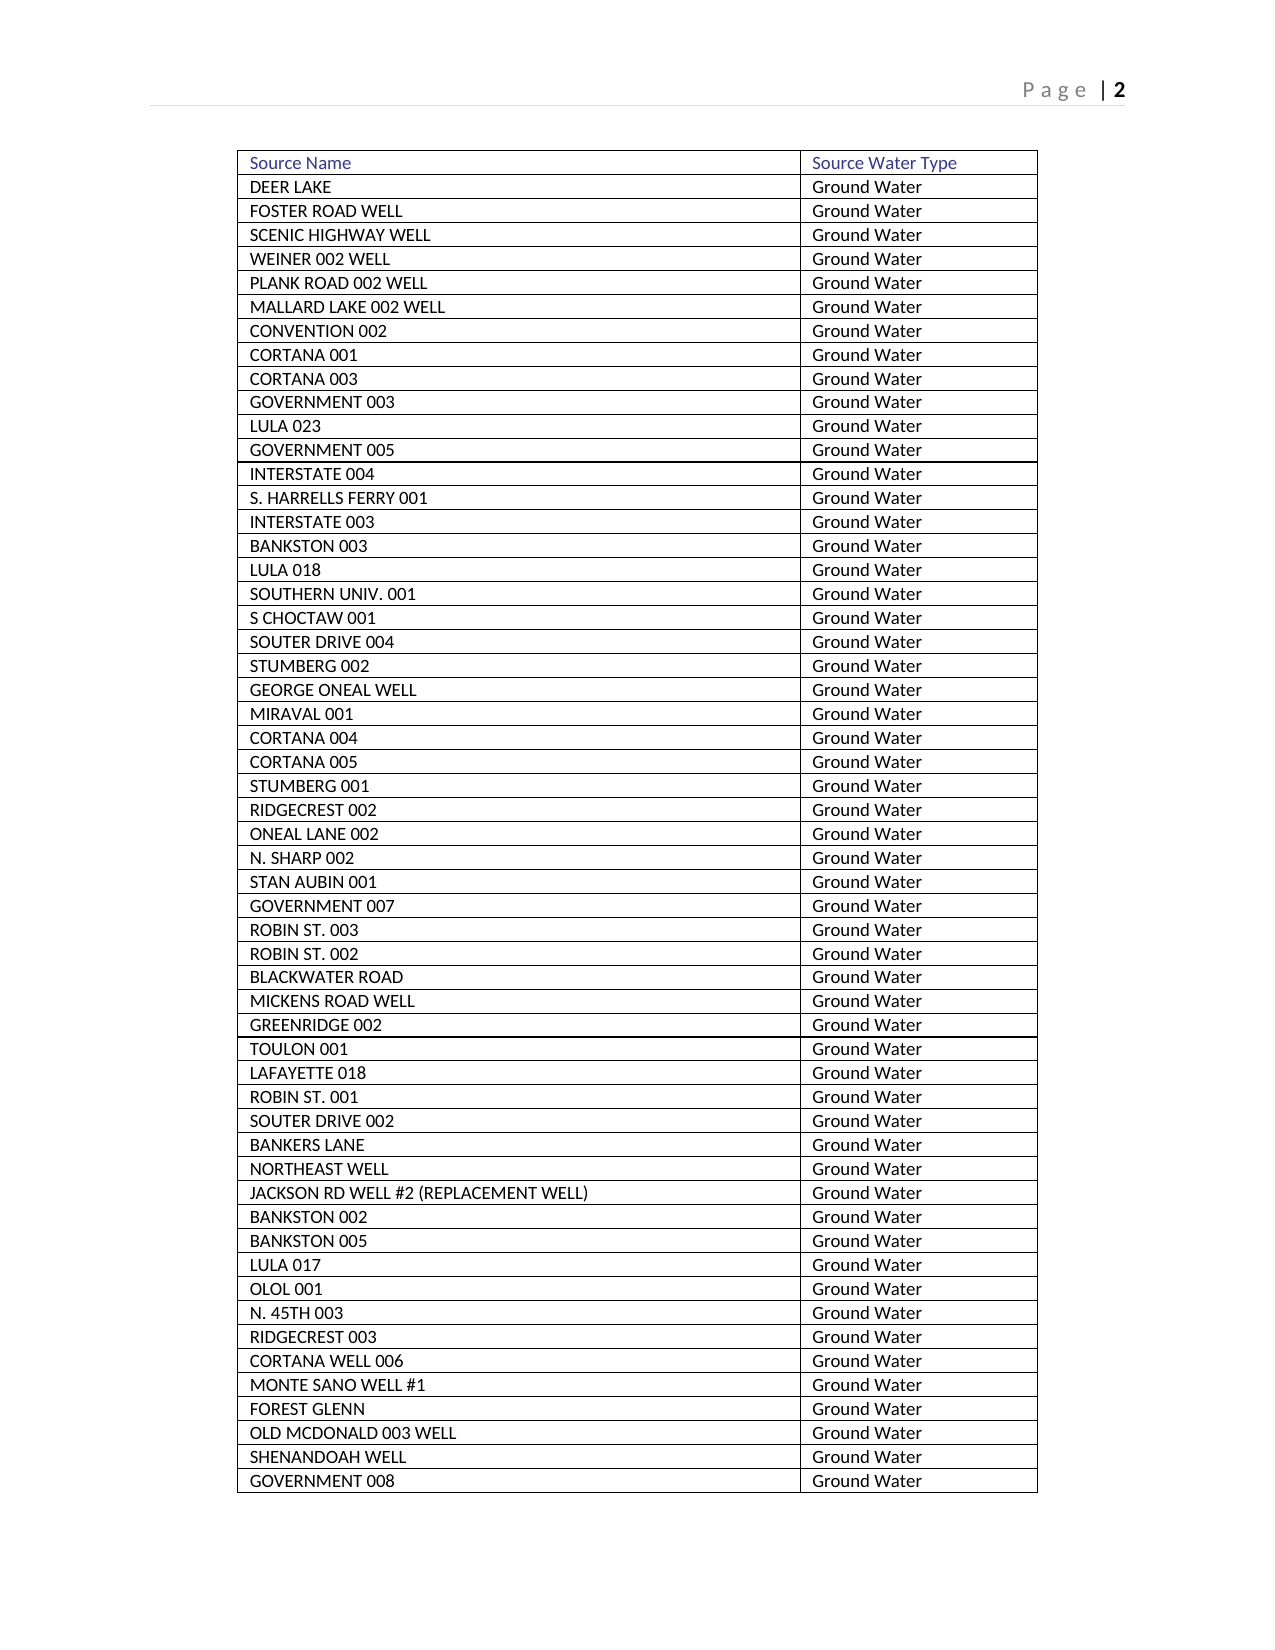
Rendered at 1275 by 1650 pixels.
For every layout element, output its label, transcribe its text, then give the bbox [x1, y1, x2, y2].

table_cell TOULON 001 [238, 1038, 800, 1060]
table_cell MICKENS ROAD WELL [238, 990, 800, 1012]
table_cell ROBIN ST. 002 [238, 942, 800, 964]
table_cell BANKSTON 005 [238, 1229, 800, 1252]
table_cell Ground Water [801, 1085, 1037, 1108]
table_cell Ground Water [801, 630, 1037, 653]
table_cell Ground Water [801, 1229, 1037, 1252]
table_cell Ground Water [801, 678, 1037, 701]
table_cell Ground Water [801, 1205, 1037, 1228]
table_cell SHENANDOAH WELL [238, 1445, 800, 1468]
table_cell Ground Water [801, 247, 1037, 270]
table_cell Ground Water [801, 1181, 1037, 1204]
table_cell FOREST GLENN [238, 1397, 800, 1420]
table_cell SCENIC HIGHWAY WELL [238, 223, 800, 246]
table_cell JACKSON RD WELL #2 (REPLACEMENT WELL) [238, 1181, 800, 1204]
table_cell GOVERNMENT 008 [238, 1469, 800, 1492]
table_cell CORTANA 005 [238, 750, 800, 773]
table_cell Ground Water [801, 870, 1037, 893]
table_cell OLOL 001 [238, 1277, 800, 1300]
table_cell GOVERNMENT 005 [238, 439, 800, 461]
table_cell INTERSTATE 004 [238, 463, 800, 485]
table_cell N. 45TH 003 [238, 1301, 800, 1324]
table_cell CONVENTION 002 [238, 319, 800, 342]
table_cell MALLARD LAKE 002 WELL [238, 295, 800, 318]
table_cell Ground Water [801, 391, 1037, 413]
table_cell Ground Water [801, 582, 1037, 605]
table_cell Ground Water [801, 175, 1037, 198]
table_cell Ground Water [801, 295, 1037, 318]
table_cell CORTANA 004 [238, 726, 800, 749]
table_cell Ground Water [801, 846, 1037, 869]
table_cell Ground Water [801, 271, 1037, 294]
table_cell Ground Water [801, 223, 1037, 246]
table_cell Ground Water [801, 463, 1037, 485]
table_cell S CHOCTAW 001 [238, 606, 800, 629]
table_cell SOUTHERN UNIV. 001 [238, 582, 800, 605]
table_cell Ground Water [801, 942, 1037, 964]
table_cell STUMBERG 001 [238, 774, 800, 797]
table_cell WEINER 002 WELL [238, 247, 800, 270]
table_cell Ground Water [801, 415, 1037, 437]
table_cell Ground Water [801, 894, 1037, 917]
table_cell Ground Water [801, 726, 1037, 749]
table_cell S. HARRELLS FERRY 001 [238, 486, 800, 509]
table_cell Ground Water [801, 1349, 1037, 1372]
table_cell Ground Water [801, 1014, 1037, 1036]
table_cell PLANK ROAD 002 WELL [238, 271, 800, 294]
table_cell FOSTER ROAD WELL [238, 199, 800, 222]
table_cell ROBIN ST. 001 [238, 1085, 800, 1108]
table_cell Ground Water [801, 1038, 1037, 1060]
table_cell CORTANA WELL 006 [238, 1349, 800, 1372]
table_cell Ground Water [801, 750, 1037, 773]
table_cell RIDGECREST 002 [238, 798, 800, 821]
table_cell Ground Water [801, 343, 1037, 366]
table_cell GOVERNMENT 003 [238, 391, 800, 413]
table_cell INTERSTATE 003 [238, 510, 800, 533]
table_cell Ground Water [801, 486, 1037, 509]
table_cell CORTANA 001 [238, 343, 800, 366]
table_cell BANKSTON 002 [238, 1205, 800, 1228]
table_cell GOVERNMENT 007 [238, 894, 800, 917]
table_cell LULA 017 [238, 1253, 800, 1276]
table_cell NORTHEAST WELL [238, 1157, 800, 1180]
table_cell STAN AUBIN 001 [238, 870, 800, 893]
table_cell Ground Water [801, 774, 1037, 797]
table_cell RIDGECREST 003 [238, 1325, 800, 1348]
table_cell Ground Water [801, 1277, 1037, 1300]
table_cell MIRAVAL 001 [238, 702, 800, 725]
table_cell Ground Water [801, 966, 1037, 988]
table_cell Ground Water [801, 990, 1037, 1012]
table_cell Ground Water [801, 1469, 1037, 1492]
table_cell OLD MCDONALD 003 WELL [238, 1421, 800, 1444]
table_cell STUMBERG 002 [238, 654, 800, 677]
table_cell Ground Water [801, 1301, 1037, 1324]
table_cell Ground Water [801, 1325, 1037, 1348]
table_cell BANKERS LANE [238, 1133, 800, 1156]
table_cell Ground Water [801, 558, 1037, 581]
table_cell Ground Water [801, 510, 1037, 533]
table_cell GEORGE ONEAL WELL [238, 678, 800, 701]
table_cell Ground Water [801, 1109, 1037, 1132]
table_cell SOUTER DRIVE 002 [238, 1109, 800, 1132]
table_cell Ground Water [801, 1253, 1037, 1276]
table_cell Ground Water [801, 1157, 1037, 1180]
table_cell Ground Water [801, 654, 1037, 677]
table_cell CORTANA 003 [238, 367, 800, 389]
table_cell Ground Water [801, 1421, 1037, 1444]
table_cell LULA 023 [238, 415, 800, 437]
table_cell BLACKWATER ROAD [238, 966, 800, 988]
table_cell ONEAL LANE 002 [238, 822, 800, 845]
table_cell Ground Water [801, 1133, 1037, 1156]
table_cell Ground Water [801, 319, 1037, 342]
table_cell LAFAYETTE 018 [238, 1061, 800, 1084]
table_cell Ground Water [801, 199, 1037, 222]
table_cell GREENRIDGE 002 [238, 1014, 800, 1036]
table_cell Ground Water [801, 1061, 1037, 1084]
table_cell SOUTER DRIVE 004 [238, 630, 800, 653]
table_cell Ground Water [801, 439, 1037, 461]
table_cell Ground Water [801, 1397, 1037, 1420]
table_header Source Water Type [801, 151, 1037, 174]
table_cell Ground Water [801, 918, 1037, 941]
table_cell ROBIN ST. 003 [238, 918, 800, 941]
table_cell Ground Water [801, 367, 1037, 389]
table_cell Ground Water [801, 822, 1037, 845]
table_cell Ground Water [801, 702, 1037, 725]
table_cell Ground Water [801, 1445, 1037, 1468]
table_cell DEER LAKE [238, 175, 800, 198]
table_cell N. SHARP 002 [238, 846, 800, 869]
table_cell Ground Water [801, 798, 1037, 821]
table_cell MONTE SANO WELL #1 [238, 1373, 800, 1396]
table_cell Ground Water [801, 606, 1037, 629]
table_cell Ground Water [801, 1373, 1037, 1396]
table_header Source Name [238, 151, 800, 174]
table_cell Ground Water [801, 534, 1037, 557]
table_cell BANKSTON 003 [238, 534, 800, 557]
table_cell LULA 018 [238, 558, 800, 581]
